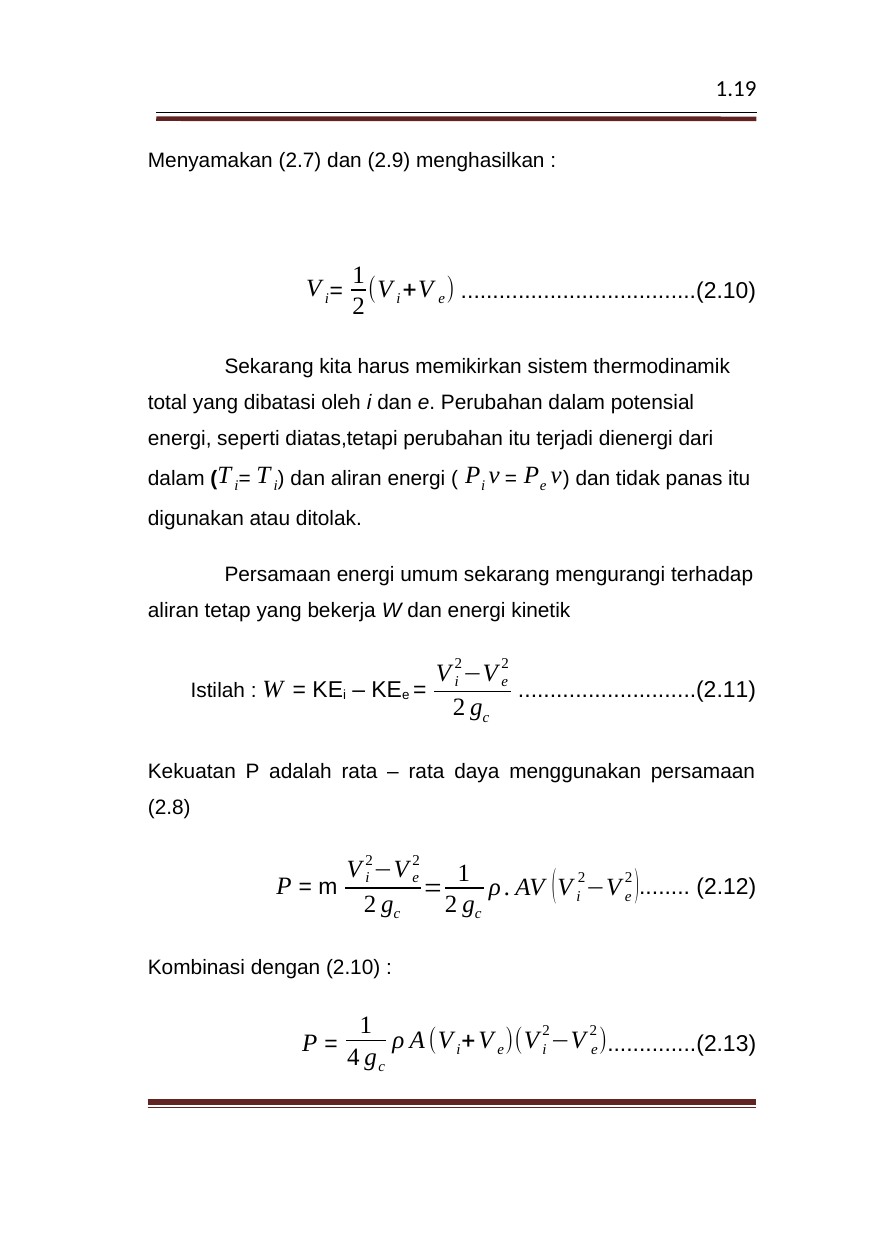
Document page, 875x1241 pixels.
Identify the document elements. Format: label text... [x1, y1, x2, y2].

text Kombinasi dengan (2.10) : [148, 955, 756, 979]
text = ..............(2.13) [148, 1012, 756, 1075]
text Sekarang kita harus memikirkan sistem thermodinamik total yang dibatasi oleh i dan e. Perubahan dalam potensial energi, seperti diatas,tetapi perubahan itu terjadi dienergi dari dalam (= ) dan aliran energi ( = ) dan tidak panas itu digunakan atau ditolak. [148, 354, 756, 529]
text Menyamakan (2.7) dan (2.9) menghasilkan : [148, 148, 756, 172]
text Istilah : = KEi – KEe = ............................(2.11) [148, 655, 756, 725]
text Persamaan energi umum sekarang mengurangi terhadap aliran tetap yang bekerja W dan energi kinetik [148, 562, 756, 622]
text = .....................................(2.10) [148, 261, 756, 320]
text Kekuatan P adalah rata – rata daya menggunakan persamaan (2.8) [148, 759, 756, 818]
text = m ........ (2.12) [148, 851, 756, 921]
